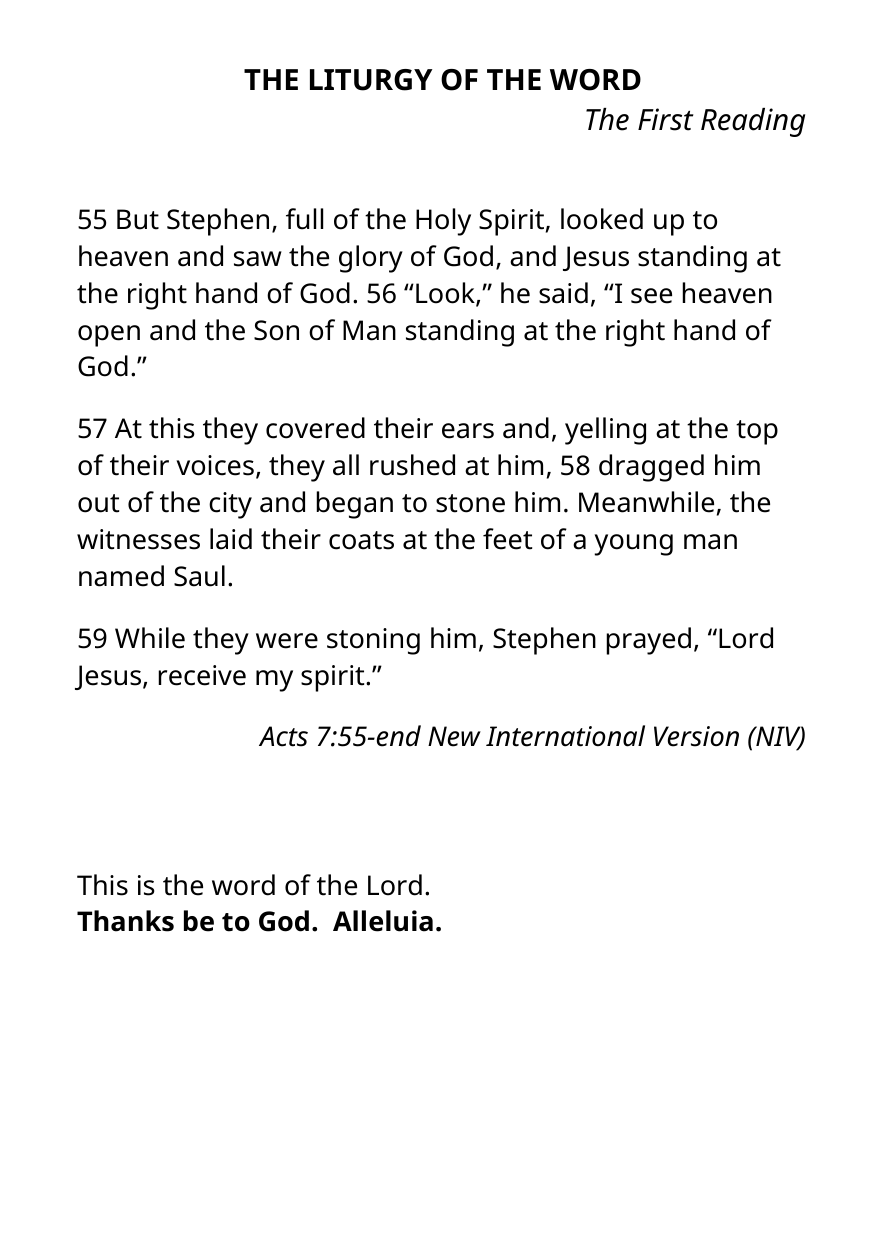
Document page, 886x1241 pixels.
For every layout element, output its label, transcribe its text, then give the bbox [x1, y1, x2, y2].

text 57 At this they covered their ears and, yelling at the top of their voices, they all rushed at him, 58 dragged him out of the city and began to stone him. Meanwhile, the witnesses laid their coats at the feet of a young man named Saul. [77, 410, 809, 594]
text The First Reading [77, 99, 809, 138]
text Thanks be to God. Alleluia. [77, 903, 778, 940]
text This is the word of the Lord. [77, 866, 809, 903]
text 55 But Stephen, full of the Holy Spirit, looked up to heaven and saw the glory of God, and Jesus standing at the right hand of God. 56 “Look,” he said, “I see heaven open and the Son of Man standing at the right hand of God.” [77, 200, 809, 385]
text THE LITURGY OF THE WORD [77, 59, 809, 99]
text Acts 7:55-end New International Version (NIV) [77, 718, 809, 755]
text 59 While they were stoning him, Stephen prayed, “Lord Jesus, receive my spirit.” [77, 619, 809, 693]
